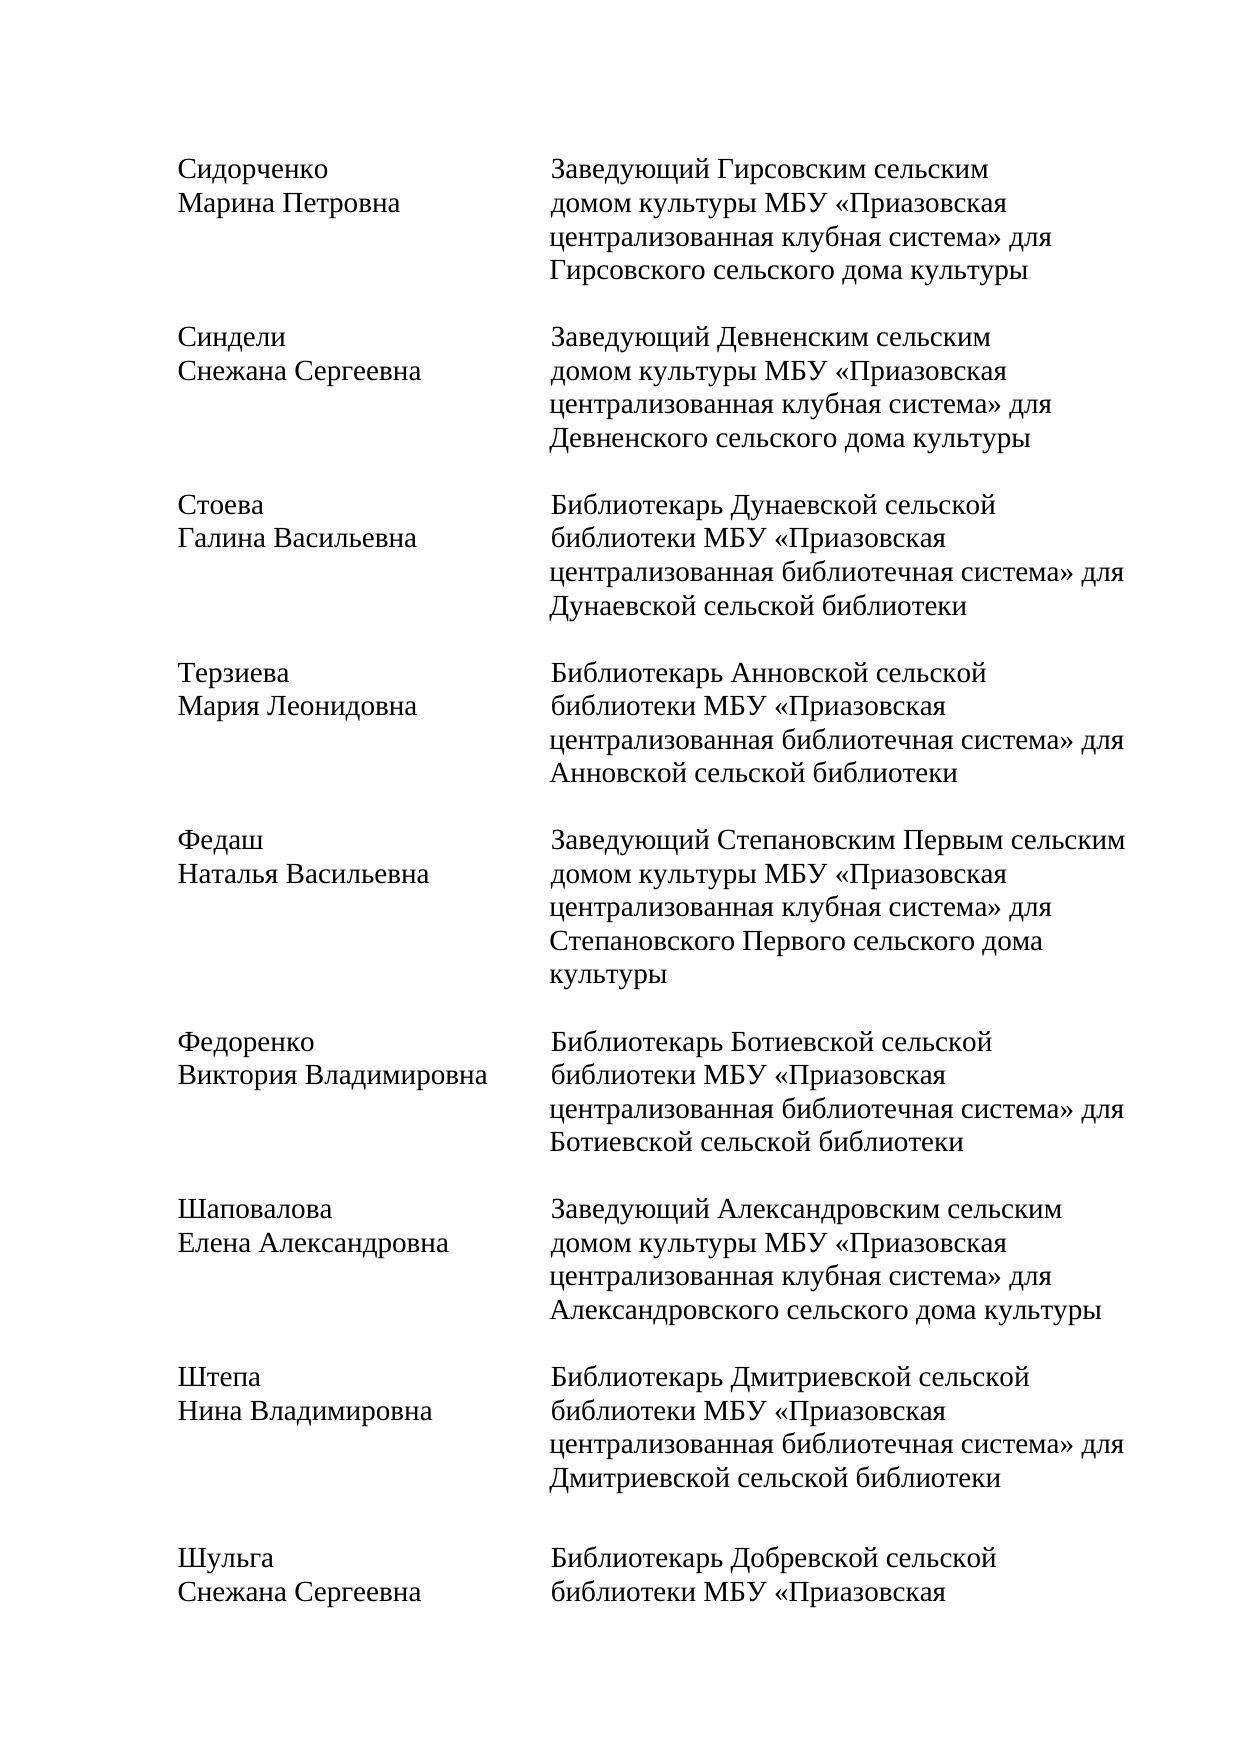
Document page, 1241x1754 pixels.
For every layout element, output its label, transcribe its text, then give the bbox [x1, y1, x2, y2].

text Сидорченко Заведующий Гирсовским сельским [177, 152, 1152, 185]
text Виктория Владимировна библиотеки МБУ «Приазовская [177, 1057, 1152, 1091]
text Федоренко Библиотекарь Ботиевской сельской [177, 1024, 1152, 1057]
text Штепа Библиотекарь Дмитриевской сельской [177, 1359, 1152, 1393]
text Синдели Заведующий Девненским сельским [177, 319, 1152, 353]
text централизованная клубная система» для [177, 386, 1152, 420]
text Ботиевской сельской библиотеки [177, 1124, 1152, 1158]
text централизованная библиотечная система» для [177, 1091, 1152, 1124]
text Галина Васильевна библиотеки МБУ «Приазовская [177, 521, 1152, 554]
text Анновской сельской библиотеки [177, 755, 1152, 789]
text централизованная библиотечная система» для [177, 722, 1152, 755]
text Стоева Библиотекарь Дунаевской сельской [177, 487, 1152, 521]
text Мария Леонидовна библиотеки МБУ «Приазовская [177, 688, 1152, 722]
text Федаш Заведующий Степановским Первым сельским [177, 822, 1152, 856]
text Шаповалова Заведующий Александровским сельским [177, 1191, 1152, 1225]
text Снежана Сергеевна библиотеки МБУ «Приазовская [177, 1574, 1152, 1607]
text Дмитриевской сельской библиотеки [177, 1460, 1152, 1493]
text Александровского сельского дома культуры [177, 1292, 1152, 1326]
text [177, 1426, 1152, 1460]
text Снежана Сергеевна домом культуры МБУ «Приазовская [177, 353, 1152, 386]
text Шульга Библиотекарь Добревской сельской [177, 1540, 1152, 1574]
text культуры [177, 957, 1152, 990]
text Терзиева Библиотекарь Анновской сельской [177, 655, 1152, 688]
text Степановского Первого сельского дома [177, 923, 1152, 957]
text Елена Александровна домом культуры МБУ «Приазовская [177, 1225, 1152, 1258]
text Девненского сельского дома культуры [177, 420, 1152, 453]
text централизованная клубная система» для [177, 219, 1152, 252]
text централизованная клубная система» для [177, 1258, 1152, 1292]
text Дунаевской сельской библиотеки [177, 588, 1152, 621]
text Гирсовского сельского дома культуры [177, 252, 1152, 286]
text централизованная клубная система» для [177, 889, 1152, 923]
text Наталья Васильевна домом культуры МБУ «Приазовская [177, 856, 1152, 889]
text Марина Петровна домом культуры МБУ «Приазовская [177, 185, 1152, 219]
text Нина Владимировна библиотеки МБУ «Приазовская [177, 1393, 1152, 1426]
text централизованная библиотечная система» для [177, 554, 1152, 588]
